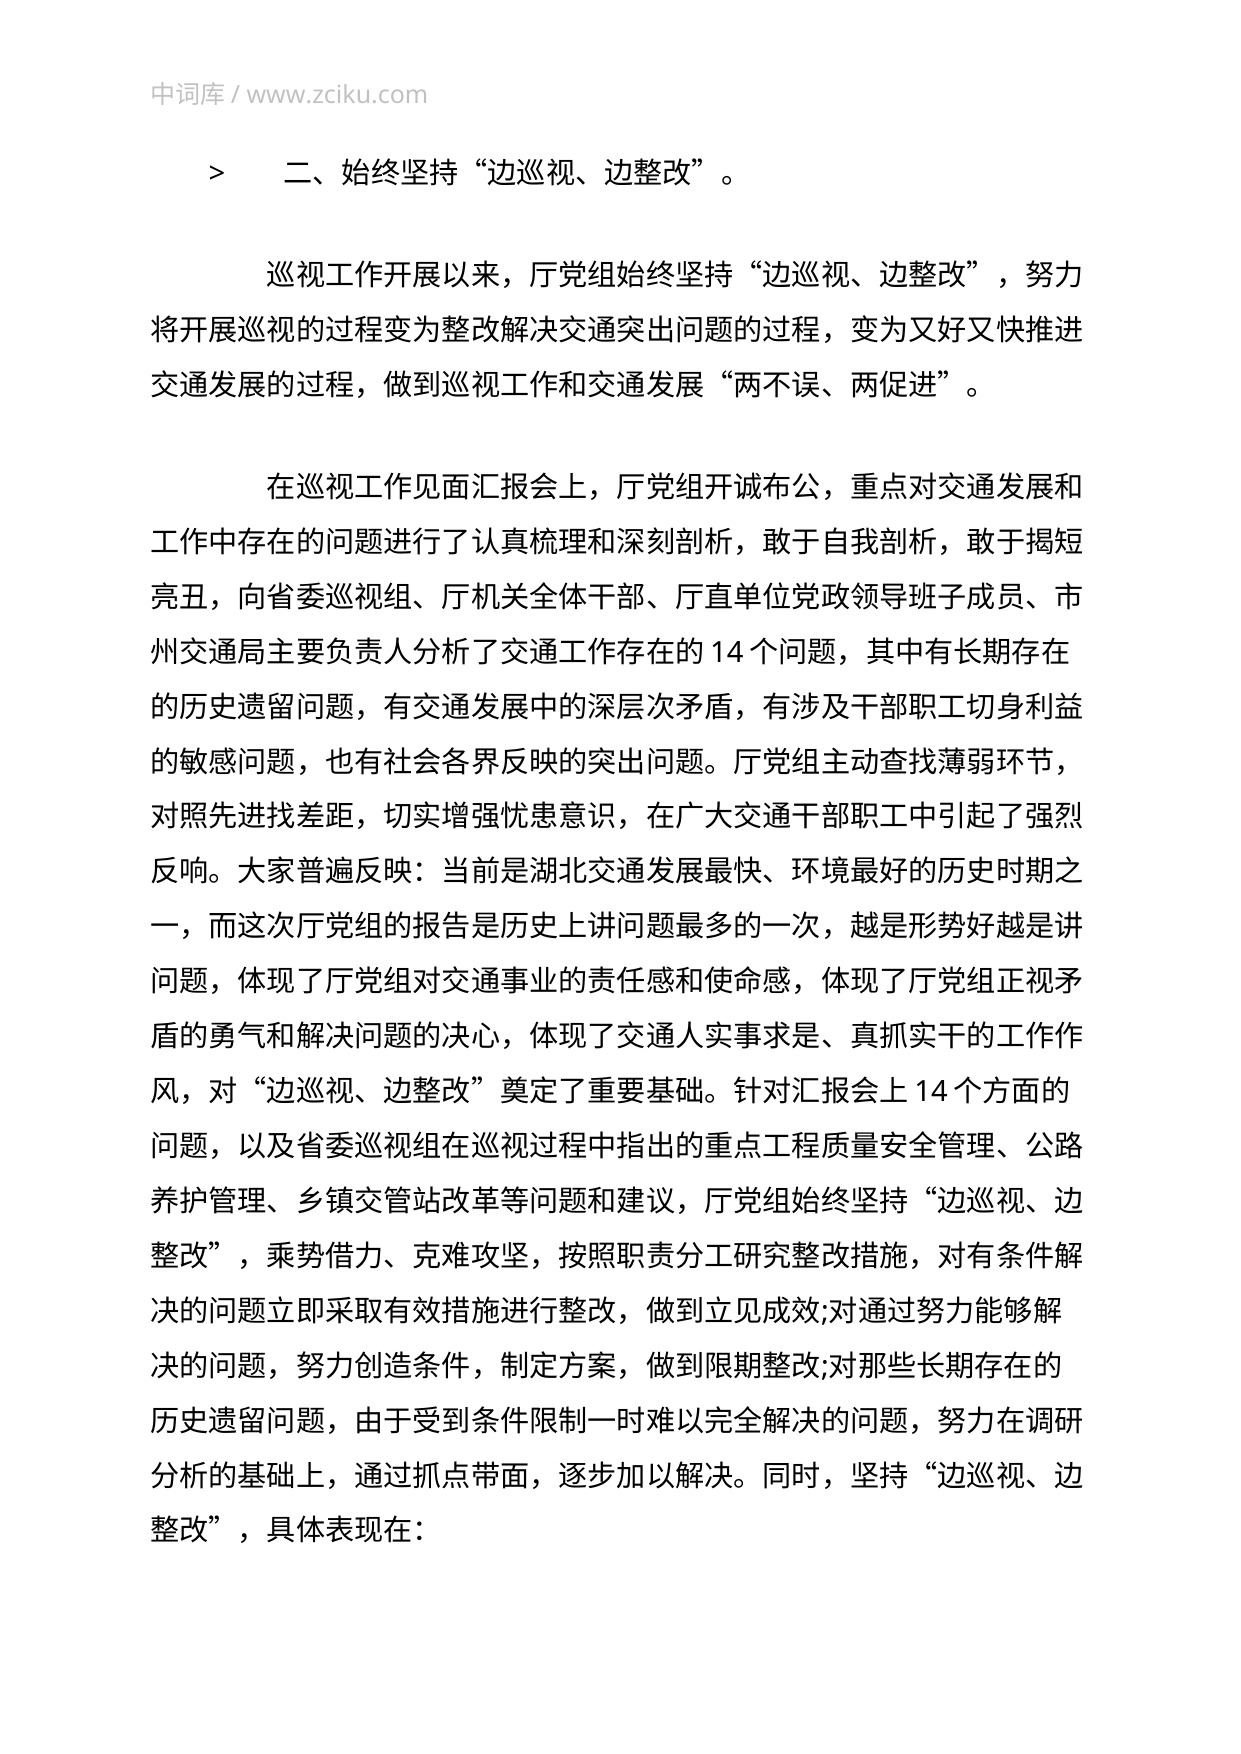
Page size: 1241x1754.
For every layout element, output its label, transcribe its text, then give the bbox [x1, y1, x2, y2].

text 巡视工作开展以来，厅党组始终坚持“边巡视、边整改”，努力将开展巡视的过程变为整改解决交通突出问题的过程，变为又好又快推进交通发展的过程，做到巡视工作和交通发展“两不误、两促进”。 [150, 252, 1090, 404]
text > 二、始终坚持“边巡视、边整改”。 [150, 150, 1090, 192]
text 在巡视工作见面汇报会上，厅党组开诚布公，重点对交通发展和工作中存在的问题进行了认真梳理和深刻剖析，敢于自我剖析，敢于揭短亮丑，向省委巡视组、厅机关全体干部、厅直单位党政领导班子成员、市州交通局主要负责人分析了交通工作存在的14个问题，其中有长期存在的历史遗留问题，有交通发展中的深层次矛盾，有涉及干部职工切身利益的敏感问题，也有社会各界反映的突出问题。厅党组主动查找薄弱环节，对照先进找差距，切实增强忧患意识，在广大交通干部职工中引起了强烈反响。大家普遍反映：当前是湖北交通发展最快、环境最好的历史时期之一，而这次厅党组的报告是历史上讲问题最多的一次，越是形势好越是讲问题，体现了厅党组对交通事业的责任感和使命感，体现了厅党组正视矛盾的勇气和解决问题的决心，体现了交通人实事求是、真抓实干的工作作风，对“边巡视、边整改”奠定了重要基础。针对汇报会上14个方面的问题，以及省委巡视组在巡视过程中指出的重点工程质量安全管理、公路养护管理、乡镇交管站改革等问题和建议，厅党组始终坚持“边巡视、边整改”，乘势借力、克难攻坚，按照职责分工研究整改措施，对有条件解决的问题立即采取有效措施进行整改，做到立见成效;对通过努力能够解决的问题，努力创造条件，制定方案，做到限期整改;对那些长期存在的历史遗留问题，由于受到条件限制一时难以完全解决的问题，努力在调研分析的基础上，通过抓点带面，逐步加以解决。同时，坚持“边巡视、边整改”，具体表现在： [150, 463, 1090, 1549]
